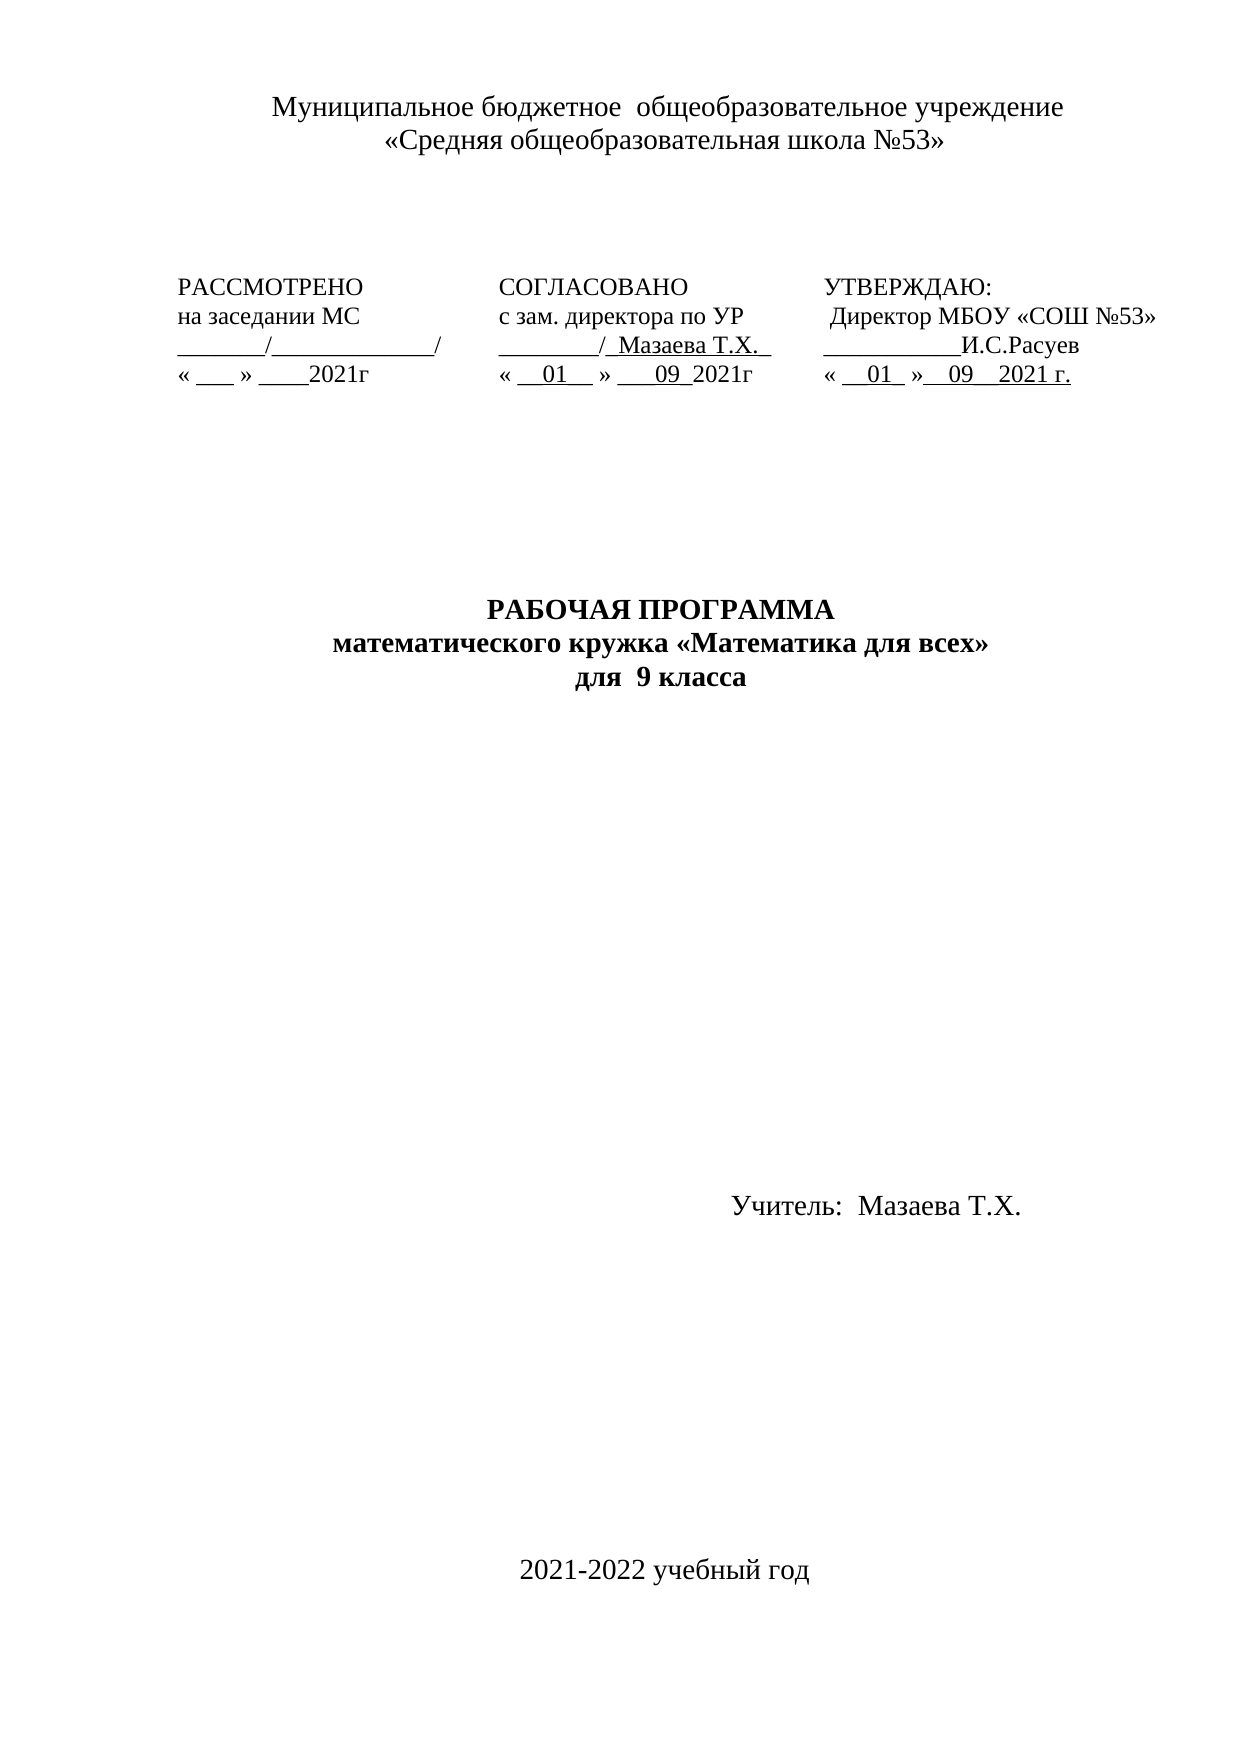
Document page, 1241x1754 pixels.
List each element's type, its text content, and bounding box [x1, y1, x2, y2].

text РАБОЧАЯ ПРОГРАММА [177, 592, 1152, 626]
text 2021-2022 учебный год [177, 1552, 1152, 1586]
table_header УТВЕРЖДАЮ: Директор МБОУ «СОШ №53» ___________И.С.Расуев « __01_ » 09__2021 г. [812, 273, 1196, 399]
text «Средняя общеобразовательная школа №53» [177, 122, 1152, 156]
table_header РАССМОТРЕНО на заседании МС _______/_____________/ « ___ » ____2021г [166, 273, 487, 399]
text для 9 класса [177, 659, 1152, 693]
table_header СОГЛАСОВАНО с зам. директора по УР ________/_Мазаева Т.Х._ « __01__ » ___09_2021г [487, 273, 812, 399]
text математического кружка «Математика для всех» [177, 626, 1152, 659]
text Учитель: Мазаева Т.Х. [177, 1188, 1152, 1221]
text Муниципальное бюджетное общеобразовательное учреждение [177, 89, 1152, 122]
